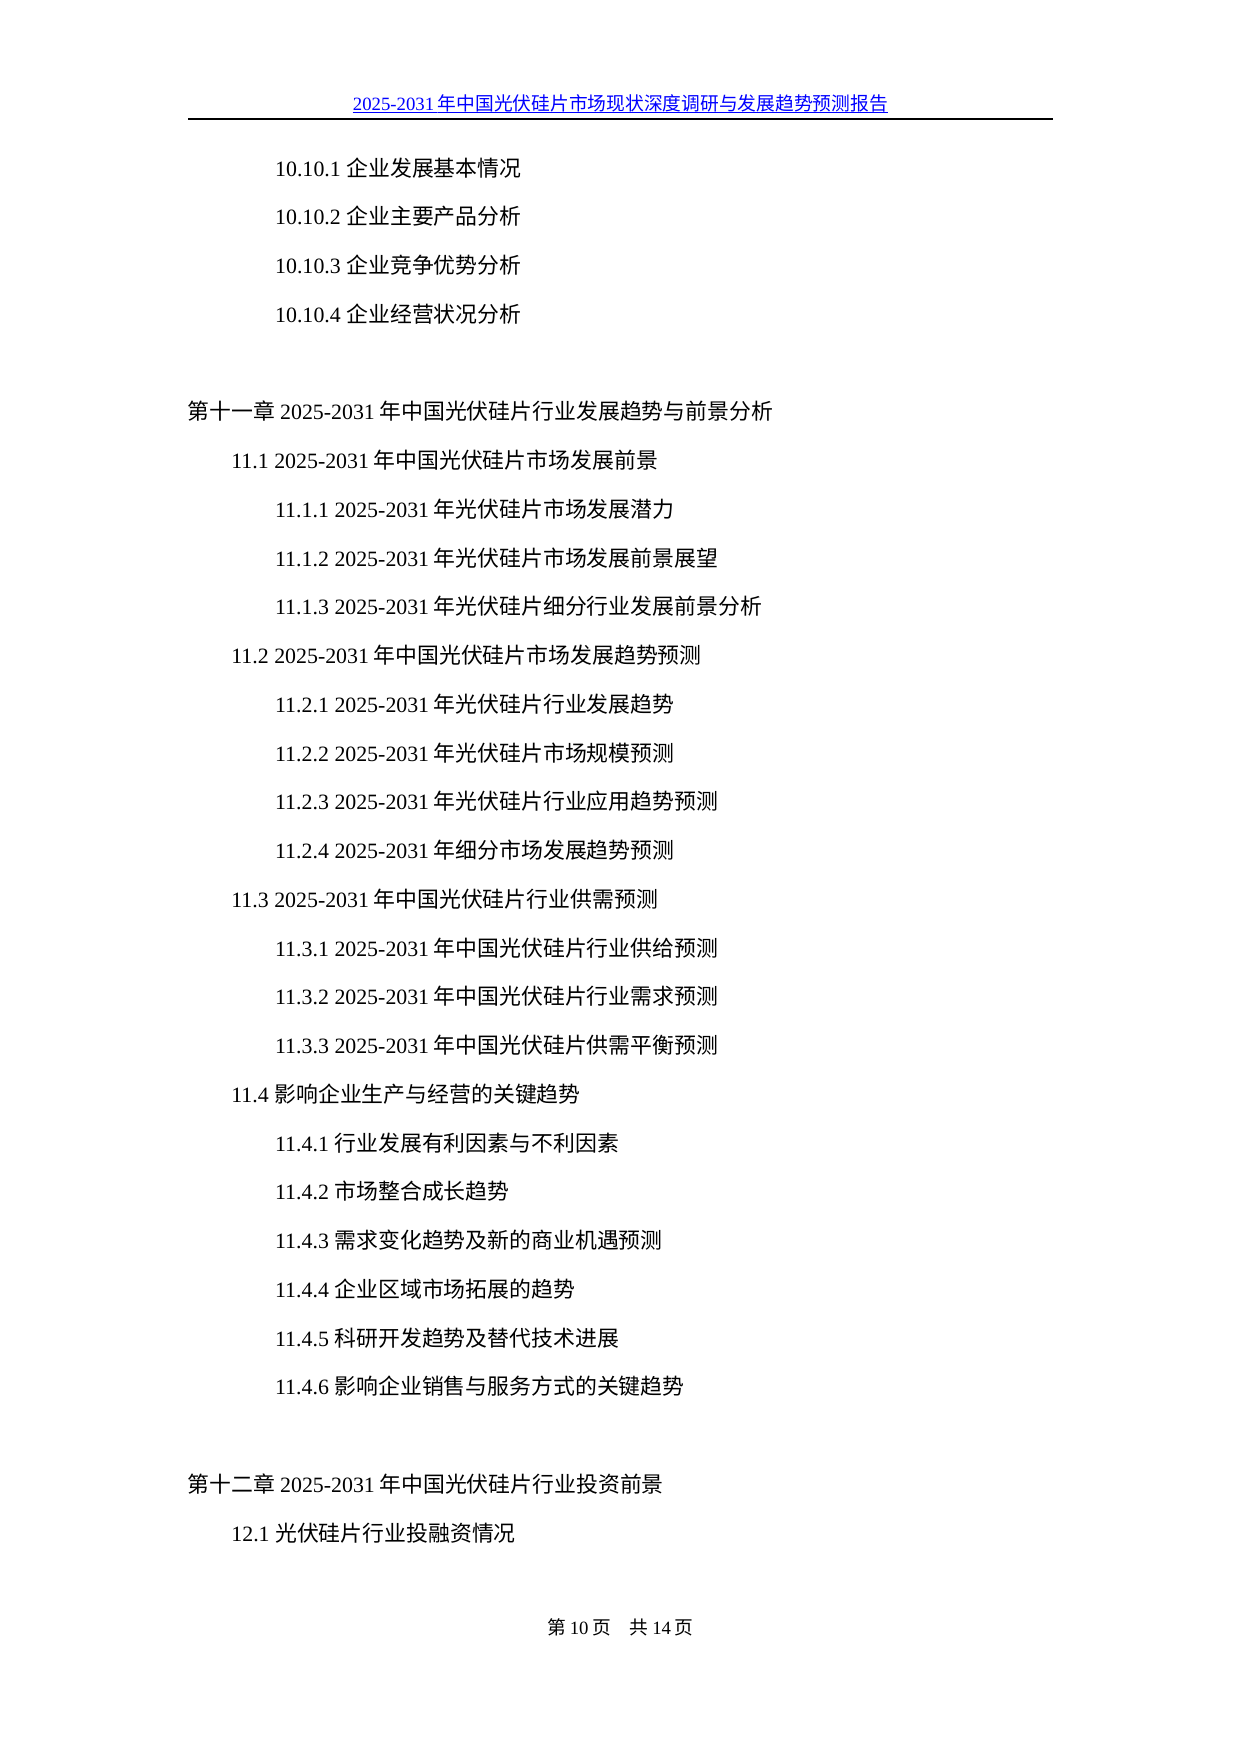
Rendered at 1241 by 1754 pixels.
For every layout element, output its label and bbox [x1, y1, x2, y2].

text [187, 150, 1053, 1548]
